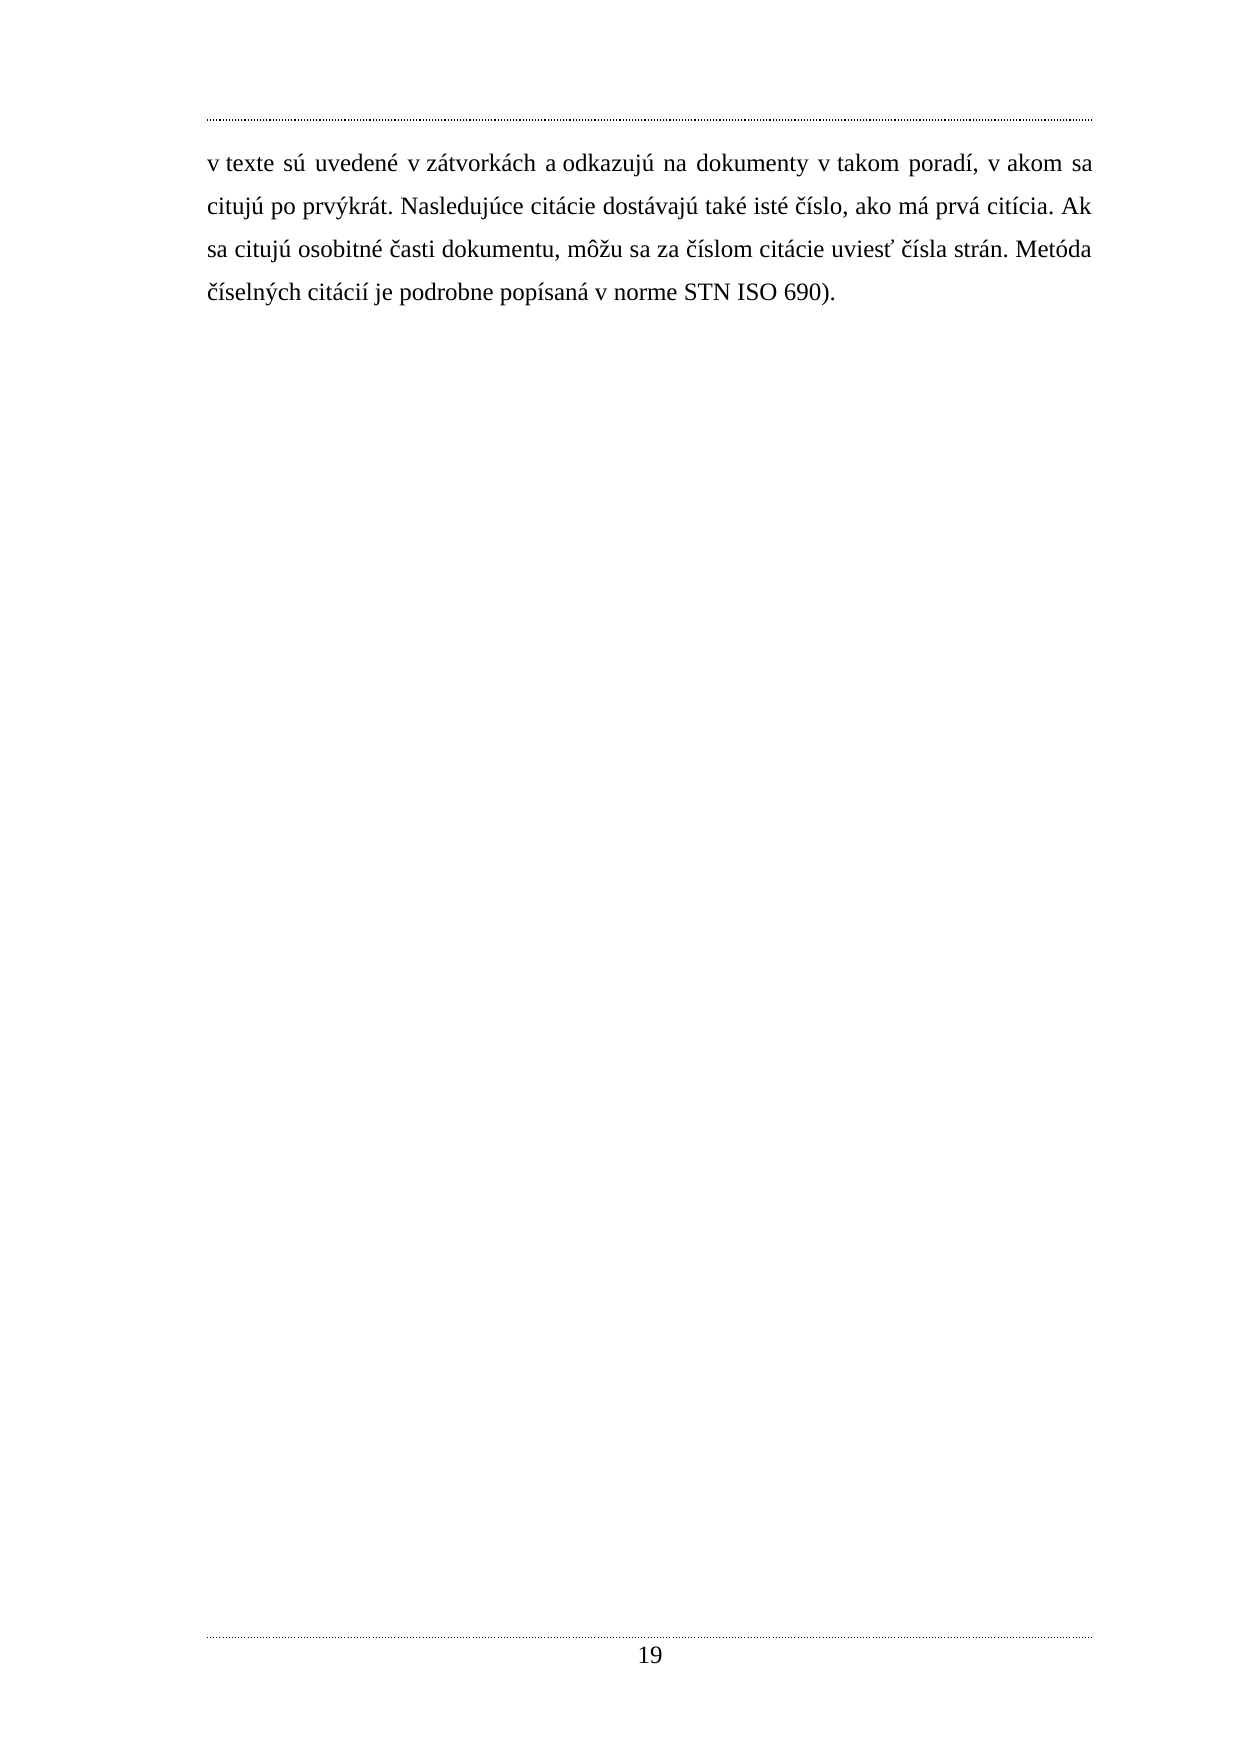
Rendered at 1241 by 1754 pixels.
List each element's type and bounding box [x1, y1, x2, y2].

text [207, 148, 1092, 306]
